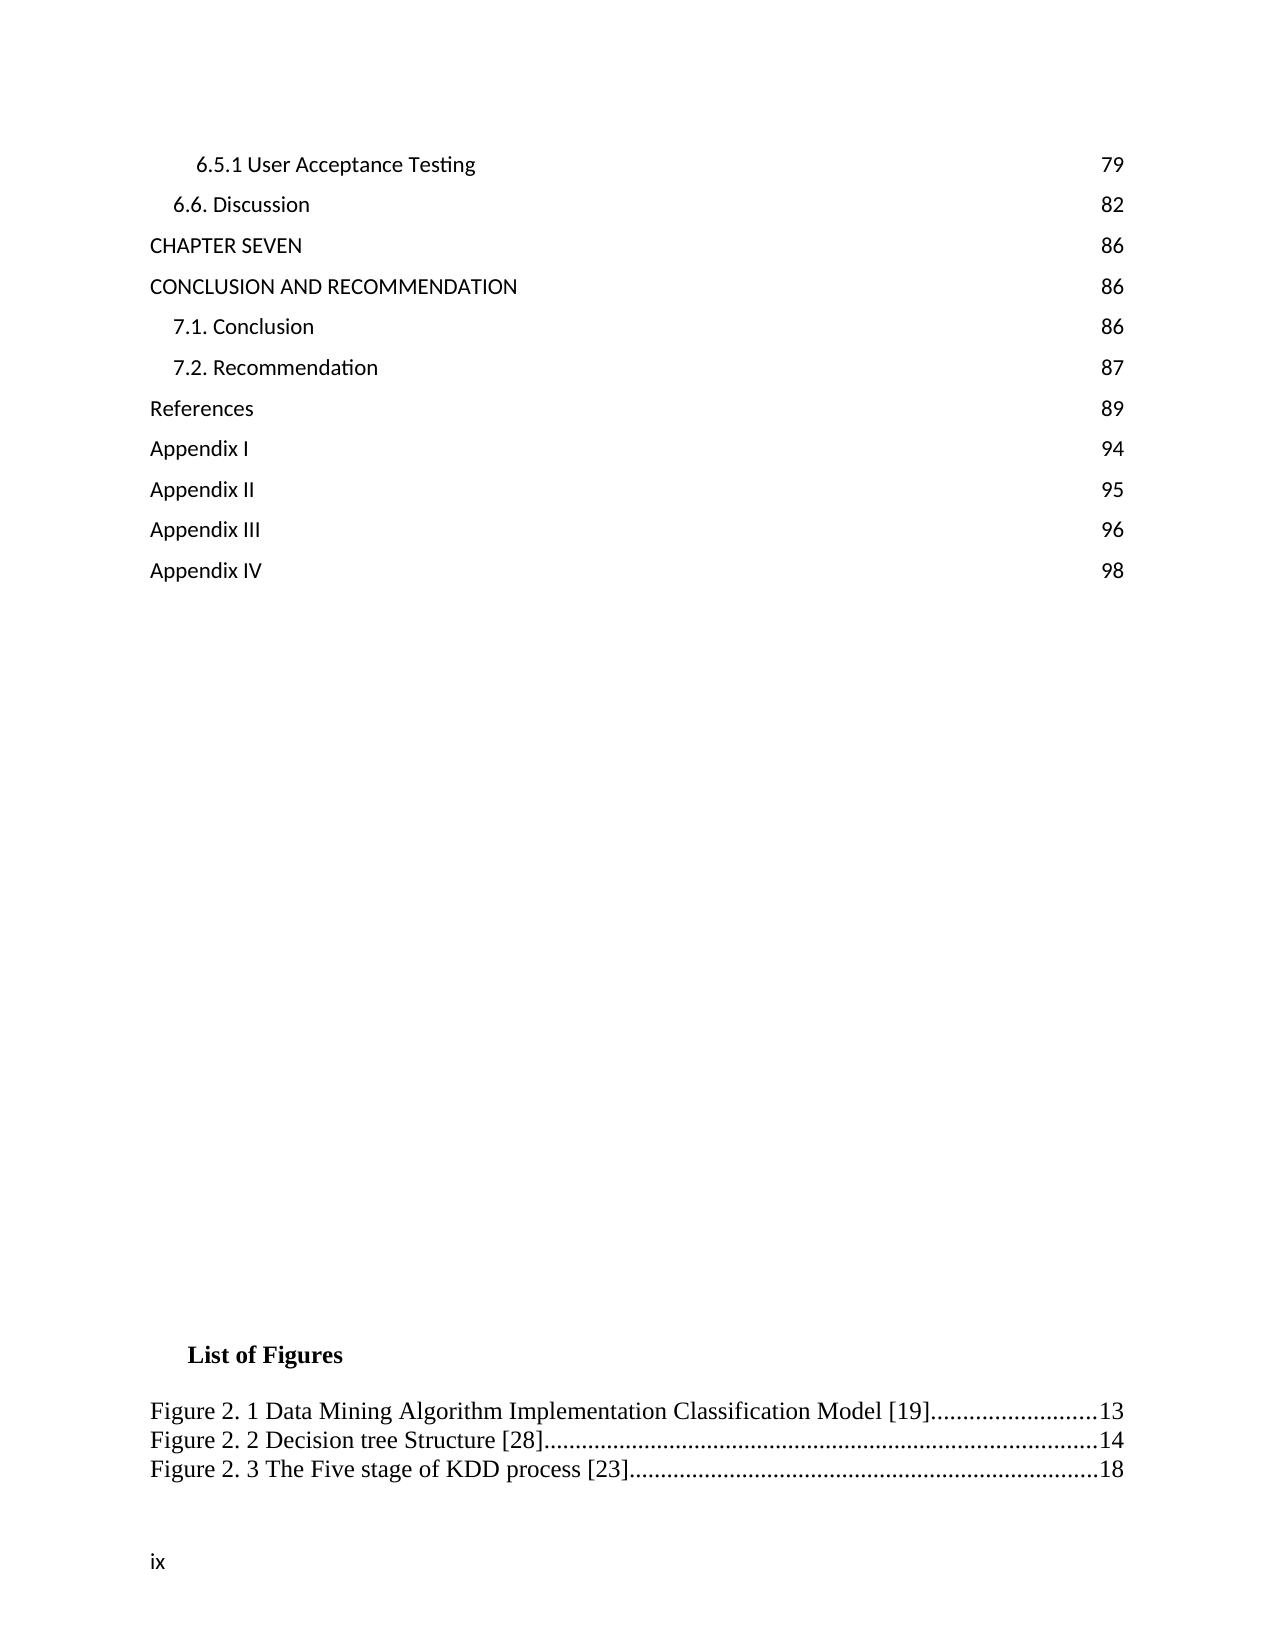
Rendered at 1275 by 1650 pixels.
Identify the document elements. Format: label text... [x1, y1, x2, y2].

text Figure 2. 3 The Five stage of KDD process [23] 18 [150, 1454, 1125, 1482]
text Figure 2. 2 Decision tree Structure [28] 14 [150, 1425, 1125, 1454]
text Figure 2. 1 Data Mining Algorithm Implementation Classification Model [19] 13 [150, 1396, 1125, 1425]
subtitle List of Figures [187, 1341, 1125, 1369]
